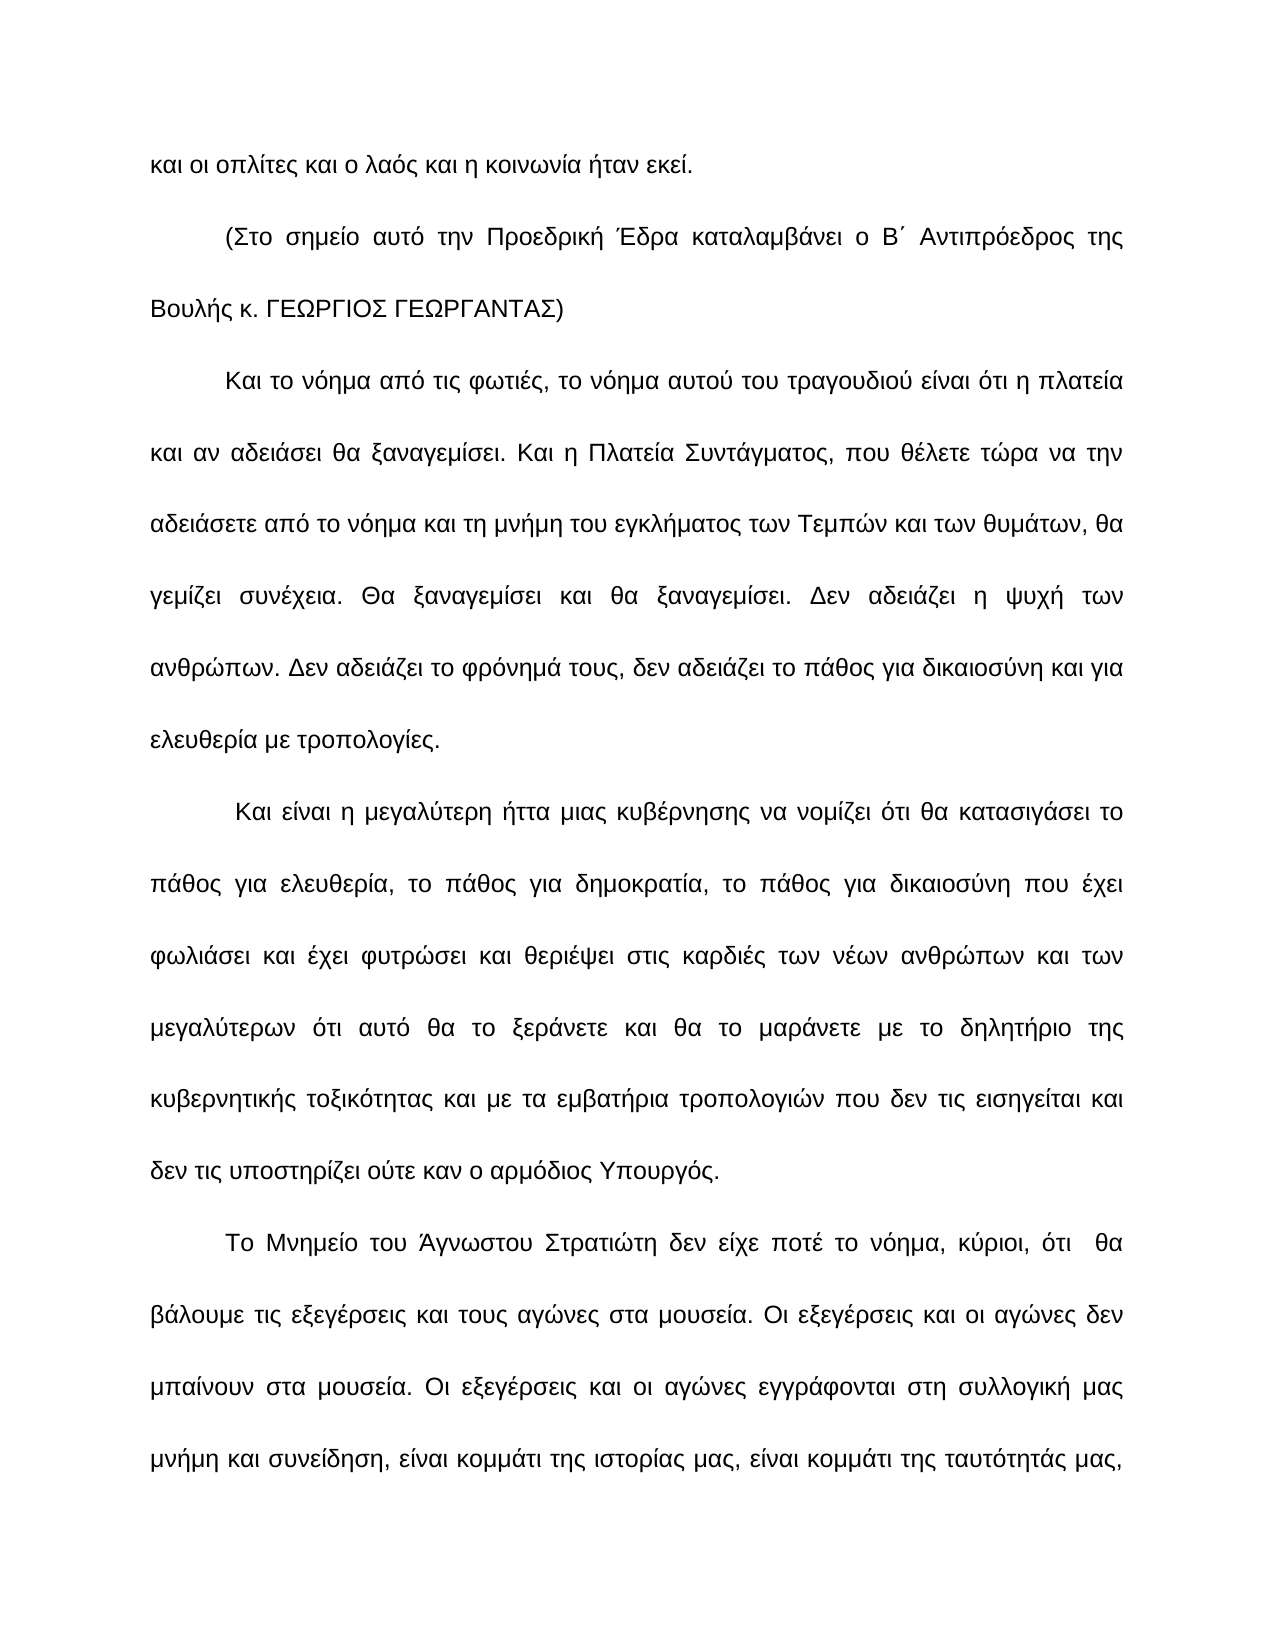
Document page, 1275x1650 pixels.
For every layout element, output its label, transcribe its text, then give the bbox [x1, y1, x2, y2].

text Και είναι η μεγαλύτερη ήττα μιας κυβέρνησης να νομίζει ότι θα κατασιγάσει το πάθος για ελευθερία, το πάθος για δημοκρατία, το πάθος για δικαιοσύνη που έχει φωλιάσει και έχει φυτρώσει και θεριέψει στις καρδιές των νέων ανθρώπων και των μεγαλύτερων ότι αυτό θα το ξεράνετε και θα το μαράνετε με το δηλητήριο της κυβερνητικής τοξικότητας και με τα εμβατήρια τροπολογιών που δεν τις εισηγείται και δεν τις υποστηρίζει ούτε καν ο αρμόδιος Υπουργός. [150, 797, 1125, 1185]
text Και το νόημα από τις φωτιές, το νόημα αυτού του τραγουδιού είναι ότι η πλατεία και αν αδειάσει θα ξαναγεμίσει. Και η Πλατεία Συντάγματος, που θέλετε τώρα να την αδειάσετε από το νόημα και τη μνήμη του εγκλήματος των Τεμπών και των θυμάτων, θα γεμίζει συνέχεια. Θα ξαναγεμίσει και θα ξαναγεμίσει. Δεν αδειάζει η ψυχή των ανθρώπων. Δεν αδειάζει το φρόνημά τους, δεν αδειάζει το πάθος για δικαιοσύνη και για ελευθερία με τροπολογίες. [150, 366, 1125, 754]
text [150, 150, 1125, 179]
text (Στο σημείο αυτό την Προεδρική Έδρα καταλαμβάνει ο Β΄ Αντιπρόεδρος της Βουλής κ. ΓΕΩΡΓΙΟΣ ΓΕΩΡΓΑΝΤΑΣ) [150, 222, 1125, 322]
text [150, 1228, 1125, 1472]
